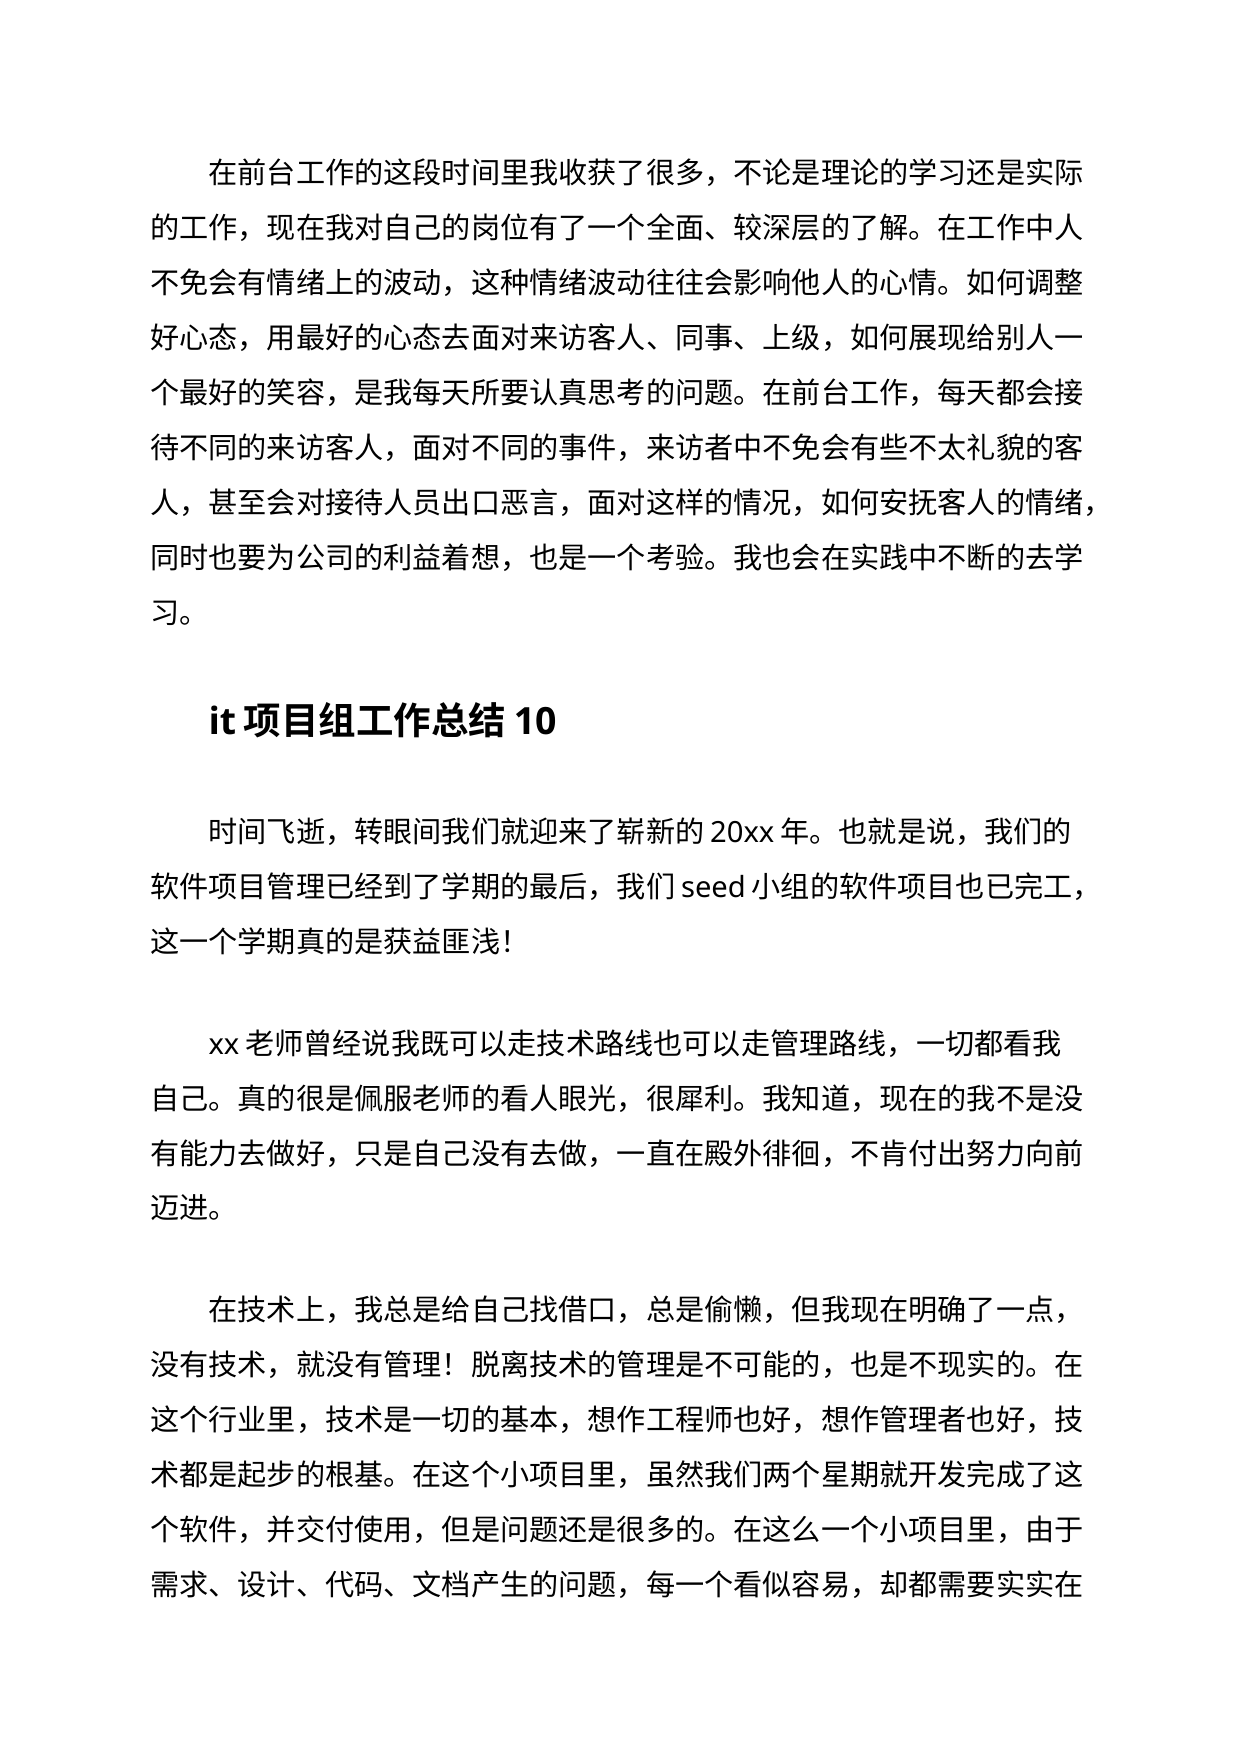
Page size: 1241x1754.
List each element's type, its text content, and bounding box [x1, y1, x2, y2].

text xx老师曾经说我既可以走技术路线也可以走管理路线，一切都看我自己。真的很是佩服老师的看人眼光，很犀利。我知道，现在的我不是没有能力去做好，只是自己没有去做，一直在殿外徘徊，不肯付出努力向前迈进。 [150, 1020, 1090, 1227]
text 时间飞逝，转眼间我们就迎来了崭新的20xx年。也就是说，我们的软件项目管理已经到了学期的最后，我们seed小组的软件项目也已完工，这一个学期真的是获益匪浅！ [150, 808, 1090, 961]
text it项目组工作总结10 [150, 691, 1090, 745]
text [150, 1287, 1090, 1604]
text 在前台工作的这段时间里我收获了很多，不论是理论的学习还是实际的工作，现在我对自己的岗位有了一个全面、较深层的了解。在工作中人不免会有情绪上的波动，这种情绪波动往往会影响他人的心情。如何调整好心态，用最好的心态去面对来访客人、同事、上级，如何展现给别人一个最好的笑容，是我每天所要认真思考的问题。在前台工作，每天都会接待不同的来访客人，面对不同的事件，来访者中不免会有些不太礼貌的客人，甚至会对接待人员出口恶言，面对这样的情况，如何安抚客人的情绪，同时也要为公司的利益着想，也是一个考验。我也会在实践中不断的去学习。 [150, 150, 1090, 631]
